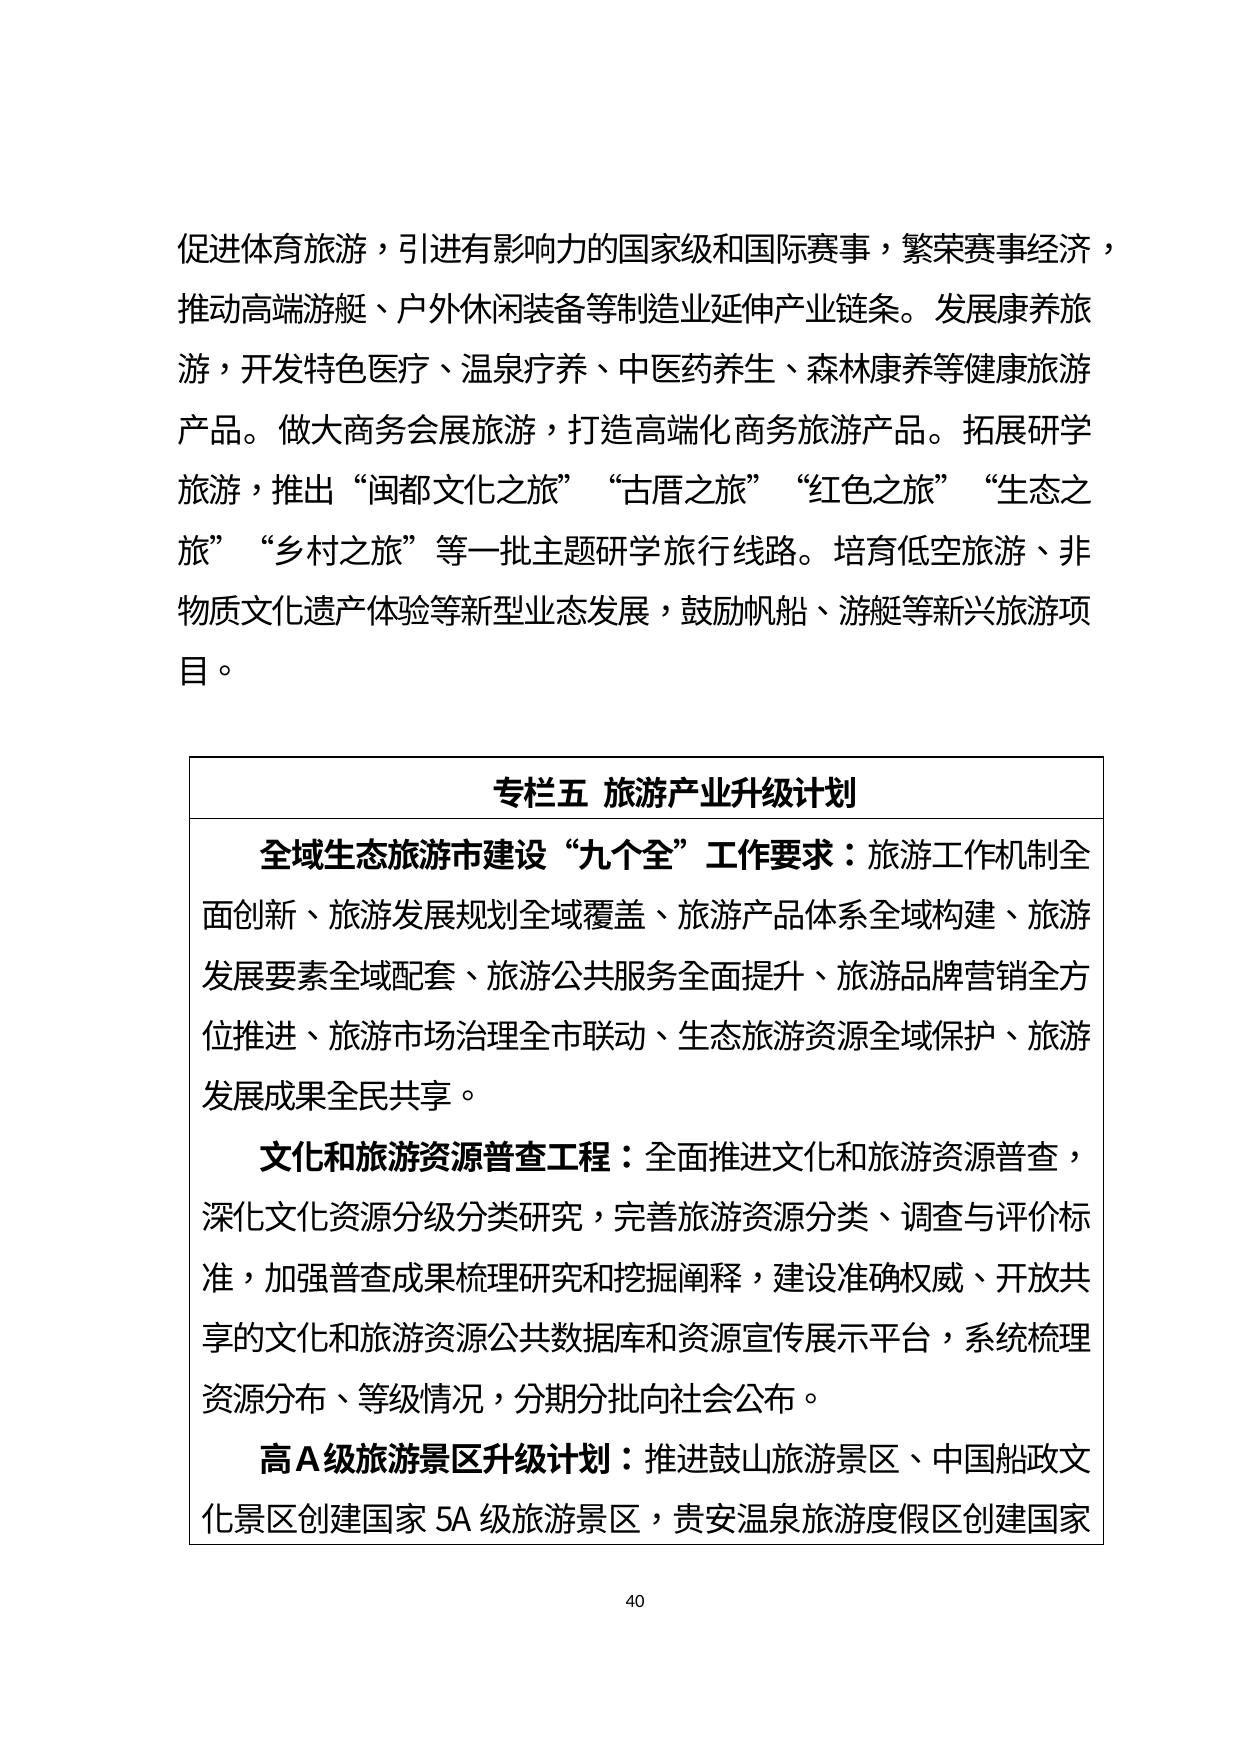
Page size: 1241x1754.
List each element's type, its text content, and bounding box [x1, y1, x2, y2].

table_header 专栏五 旅游产业升级计划 [190, 758, 1103, 818]
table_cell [190, 819, 1103, 1544]
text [177, 213, 1092, 696]
